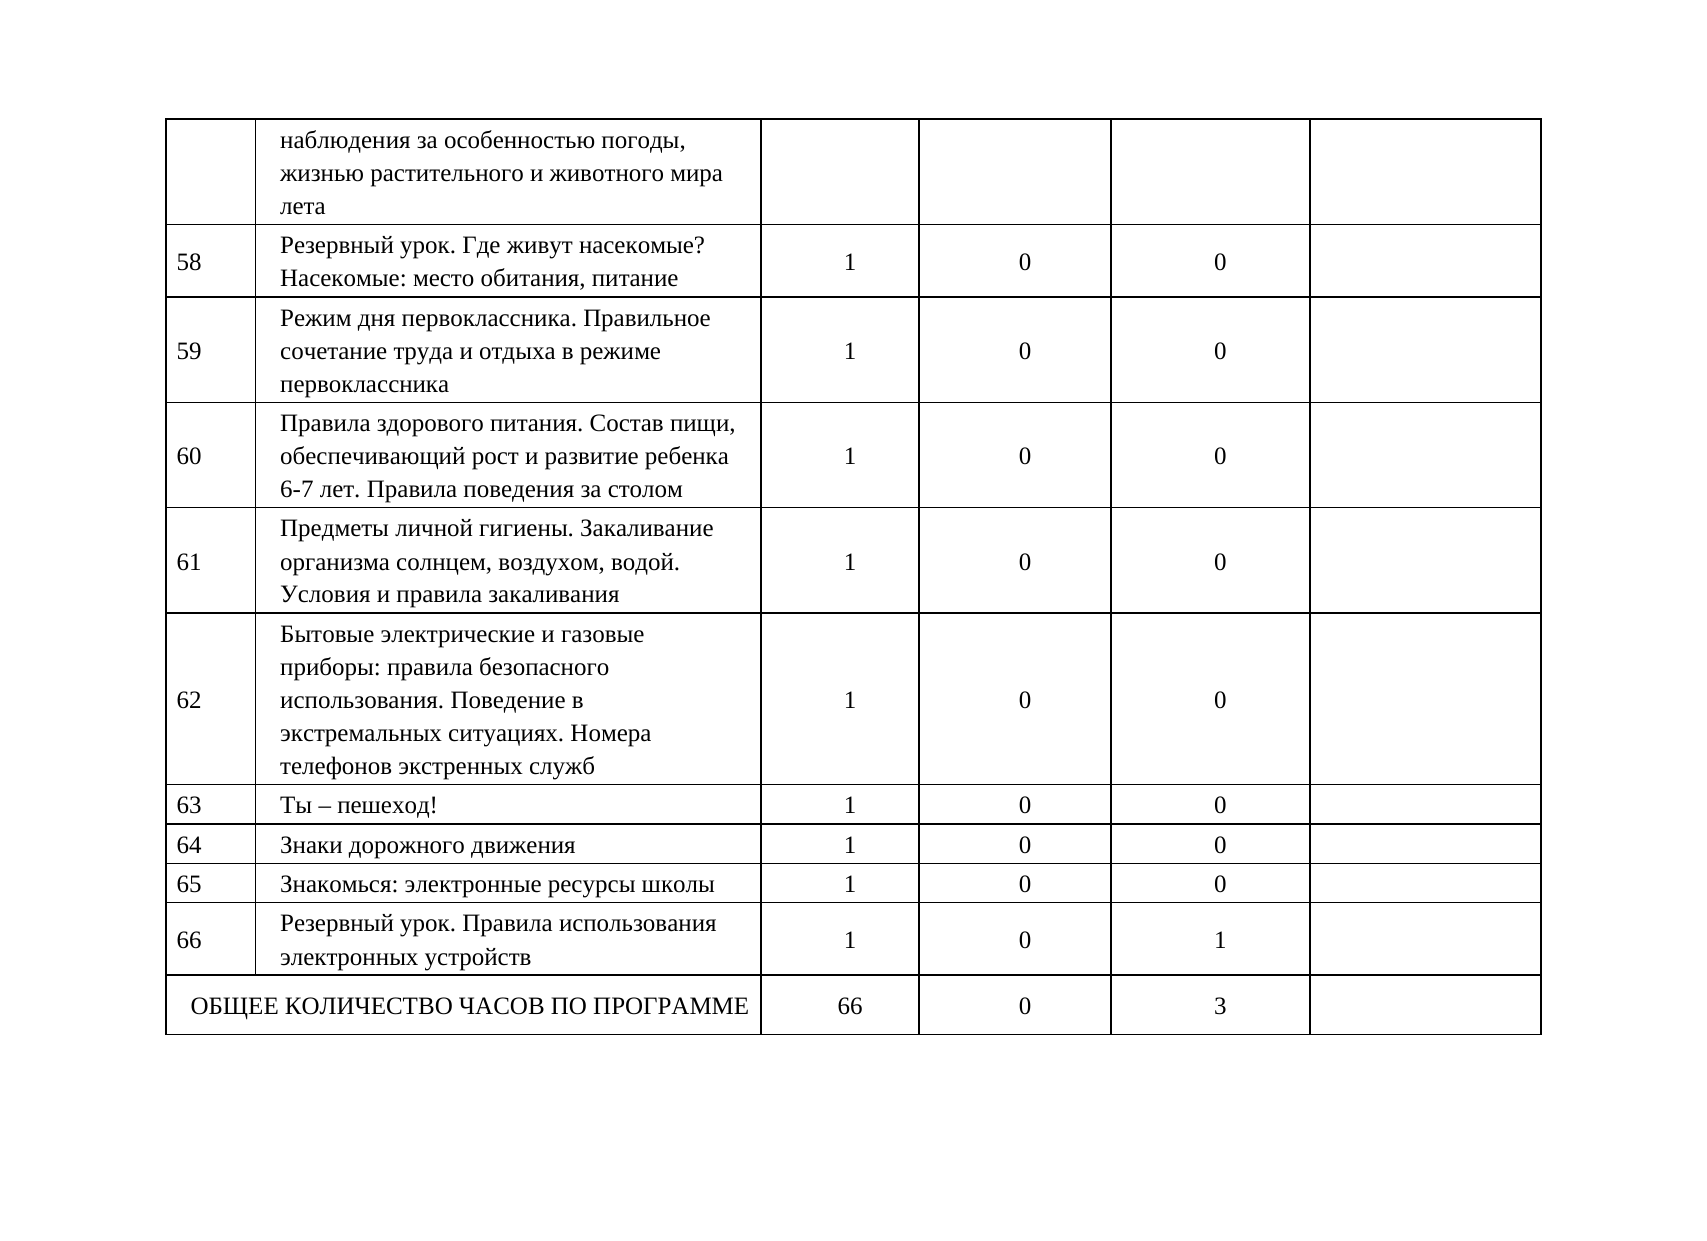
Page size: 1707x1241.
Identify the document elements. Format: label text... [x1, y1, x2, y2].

table_cell 0 [920, 785, 1110, 823]
table_cell 66 [762, 976, 918, 1034]
table_cell 65 [167, 864, 255, 902]
table_cell 1 [762, 864, 918, 902]
table_cell Знакомься: электронные ресурсы школы [256, 864, 760, 902]
table_cell Знаки дорожного движения [256, 825, 760, 862]
table_cell 1 [762, 225, 918, 296]
table_cell 64 [167, 825, 255, 862]
table_cell [1311, 903, 1540, 974]
table_cell 1 [762, 785, 918, 823]
table_cell 1 [762, 903, 918, 974]
table_cell 0 [1112, 785, 1309, 823]
table_cell 0 [920, 825, 1110, 862]
table_cell 1 [762, 614, 918, 784]
table_cell 0 [1112, 508, 1309, 612]
table_cell Резервный урок. Правила использования электронных устройств [256, 903, 760, 974]
table_cell Ты – пешеход! [256, 785, 760, 823]
table_cell 0 [920, 903, 1110, 974]
table_cell 1 [762, 298, 918, 401]
table_cell Предметы личной гигиены. Закаливание организма солнцем, воздухом, водой. Условия и правила закаливания [256, 508, 760, 612]
table_cell [1311, 785, 1540, 823]
table_cell 61 [167, 508, 255, 612]
table_cell [1311, 403, 1540, 507]
table_cell 63 [167, 785, 255, 823]
table_cell 0 [920, 614, 1110, 784]
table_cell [256, 120, 760, 223]
table_cell Режим дня первоклассника. Правильное сочетание труда и отдыха в режиме первоклассника [256, 298, 760, 401]
table_cell 1 [762, 825, 918, 862]
table_cell [1311, 976, 1540, 1034]
table_cell 66 [167, 903, 255, 974]
table_cell [1311, 825, 1540, 862]
table_cell 0 [920, 508, 1110, 612]
table_cell 62 [167, 614, 255, 784]
table_cell [1311, 864, 1540, 902]
table_cell 57 [167, 120, 255, 223]
table_cell 0 [920, 120, 1110, 223]
table_cell 0 [920, 298, 1110, 401]
table_cell 0 [1112, 225, 1309, 296]
table_cell 0 [920, 864, 1110, 902]
table_cell 60 [167, 403, 255, 507]
table_cell [1311, 225, 1540, 296]
table_cell 1 [1112, 903, 1309, 974]
table_cell 0 [920, 403, 1110, 507]
table_cell 0 [1112, 864, 1309, 902]
table_cell 0 [1112, 120, 1309, 223]
table_cell [1311, 614, 1540, 784]
table_cell 0 [920, 976, 1110, 1034]
table_cell 58 [167, 225, 255, 296]
table_cell Правила здорового питания. Состав пищи, обеспечивающий рост и развитие ребенка 6-7 лет. Правила поведения за столом [256, 403, 760, 507]
table_cell [1311, 298, 1540, 401]
table_cell 1 [762, 508, 918, 612]
table_cell 59 [167, 298, 255, 401]
table_cell [1311, 508, 1540, 612]
table_cell 0 [1112, 825, 1309, 862]
table_cell 0 [1112, 614, 1309, 784]
table_cell 0 [1112, 403, 1309, 507]
table_cell 0 [920, 225, 1110, 296]
table_cell [1311, 120, 1540, 223]
table_cell 1 [762, 403, 918, 507]
table_cell Резервный урок. Где живут насекомые? Насекомые: место обитания, питание [256, 225, 760, 296]
table_cell 0 [1112, 298, 1309, 401]
table_cell 1 [762, 120, 918, 223]
table_cell Бытовые электрические и газовые приборы: правила безопасного использования. Поведение в экстремальных ситуациях. Номера телефонов экстренных служб [256, 614, 760, 784]
table_cell 3 [1112, 976, 1309, 1034]
table_cell ОБЩЕЕ КОЛИЧЕСТВО ЧАСОВ ПО ПРОГРАММЕ [167, 976, 760, 1034]
